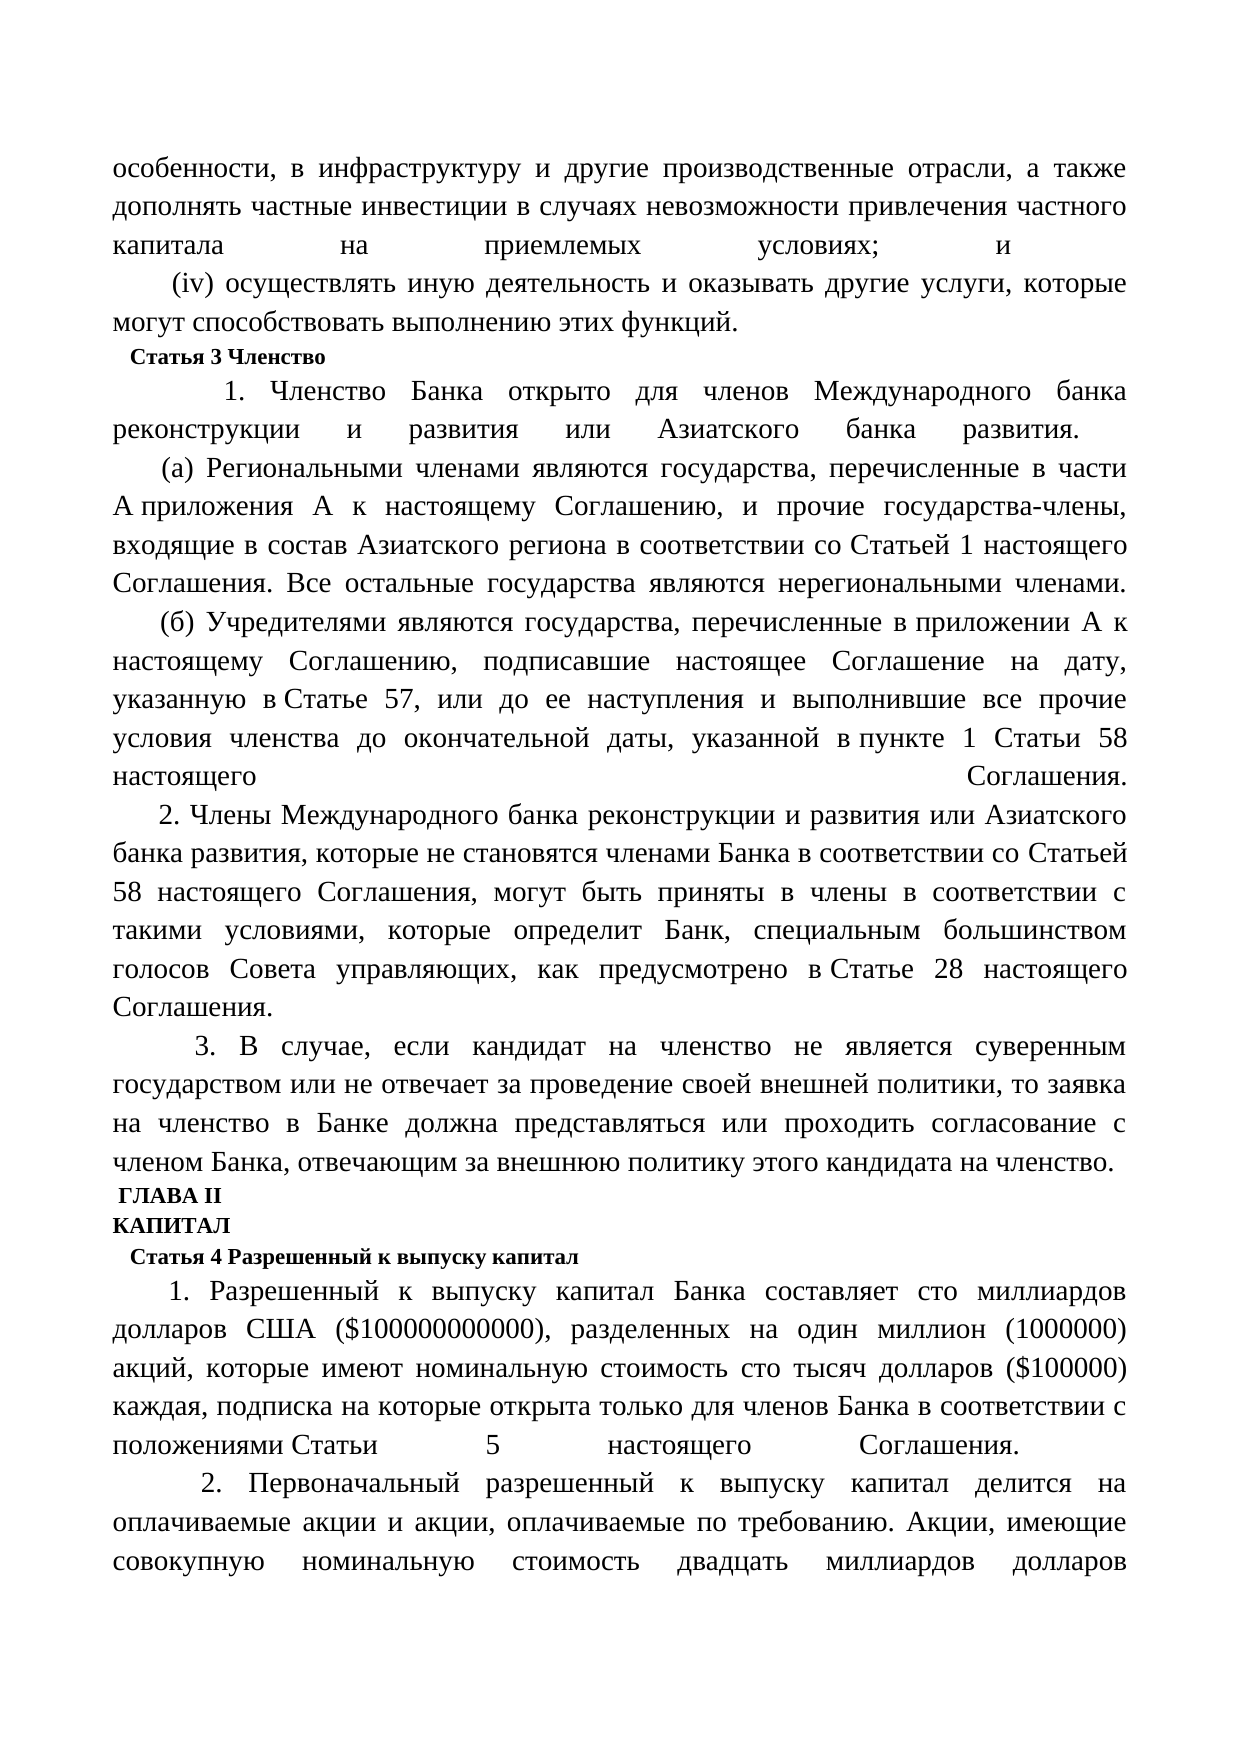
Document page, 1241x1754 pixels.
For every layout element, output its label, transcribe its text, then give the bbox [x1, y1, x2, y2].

text ГЛАВА II КАПИТАЛ [112, 1182, 1128, 1239]
text 1. Членство Банка открыто для членов Международного банка реконструкции и развития или Азиатского банка развития. (а) Региональными членами являются государства, перечисленные в части А приложения А к настоящему Соглашению, и прочие государства-члены, входящие в состав Азиатского региона в соответствии со Статьей 1 настоящего Соглашения. Все остальные государства являются нерегиональными членами. (б) Учредителями являются государства, перечисленные в приложении А к настоящему Соглашению, подписавшие настоящее Соглашение на дату, указанную в Статье 57, или до ее наступления и выполнившие все прочие условия членства до окончательной даты, указанной в пункте 1 Статьи 58 настоящего Соглашения. 2. Члены Международного банка реконструкции и развития или Азиатского банка развития, которые не становятся членами Банка в соответствии со Статьей 58 настоящего Соглашения, могут быть приняты в члены в соответствии с такими условиями, которые определит Банк, специальным большинством голосов Совета управляющих, как предусмотрено в Статье 28 настоящего Соглашения. 3. В случае, если кандидат на членство не является суверенным государством или не отвечает за проведение своей внешней политики, то заявка на членство в Банке должна представляться или проходить согласование с членом Банка, отвечающим за внешнюю политику этого кандидата на членство. [112, 373, 1128, 1177]
text Статья 3 Членство [112, 343, 1128, 369]
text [112, 150, 1128, 338]
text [112, 1273, 1128, 1576]
text Статья 4 Разрешенный к выпуску капитал [112, 1243, 1128, 1269]
